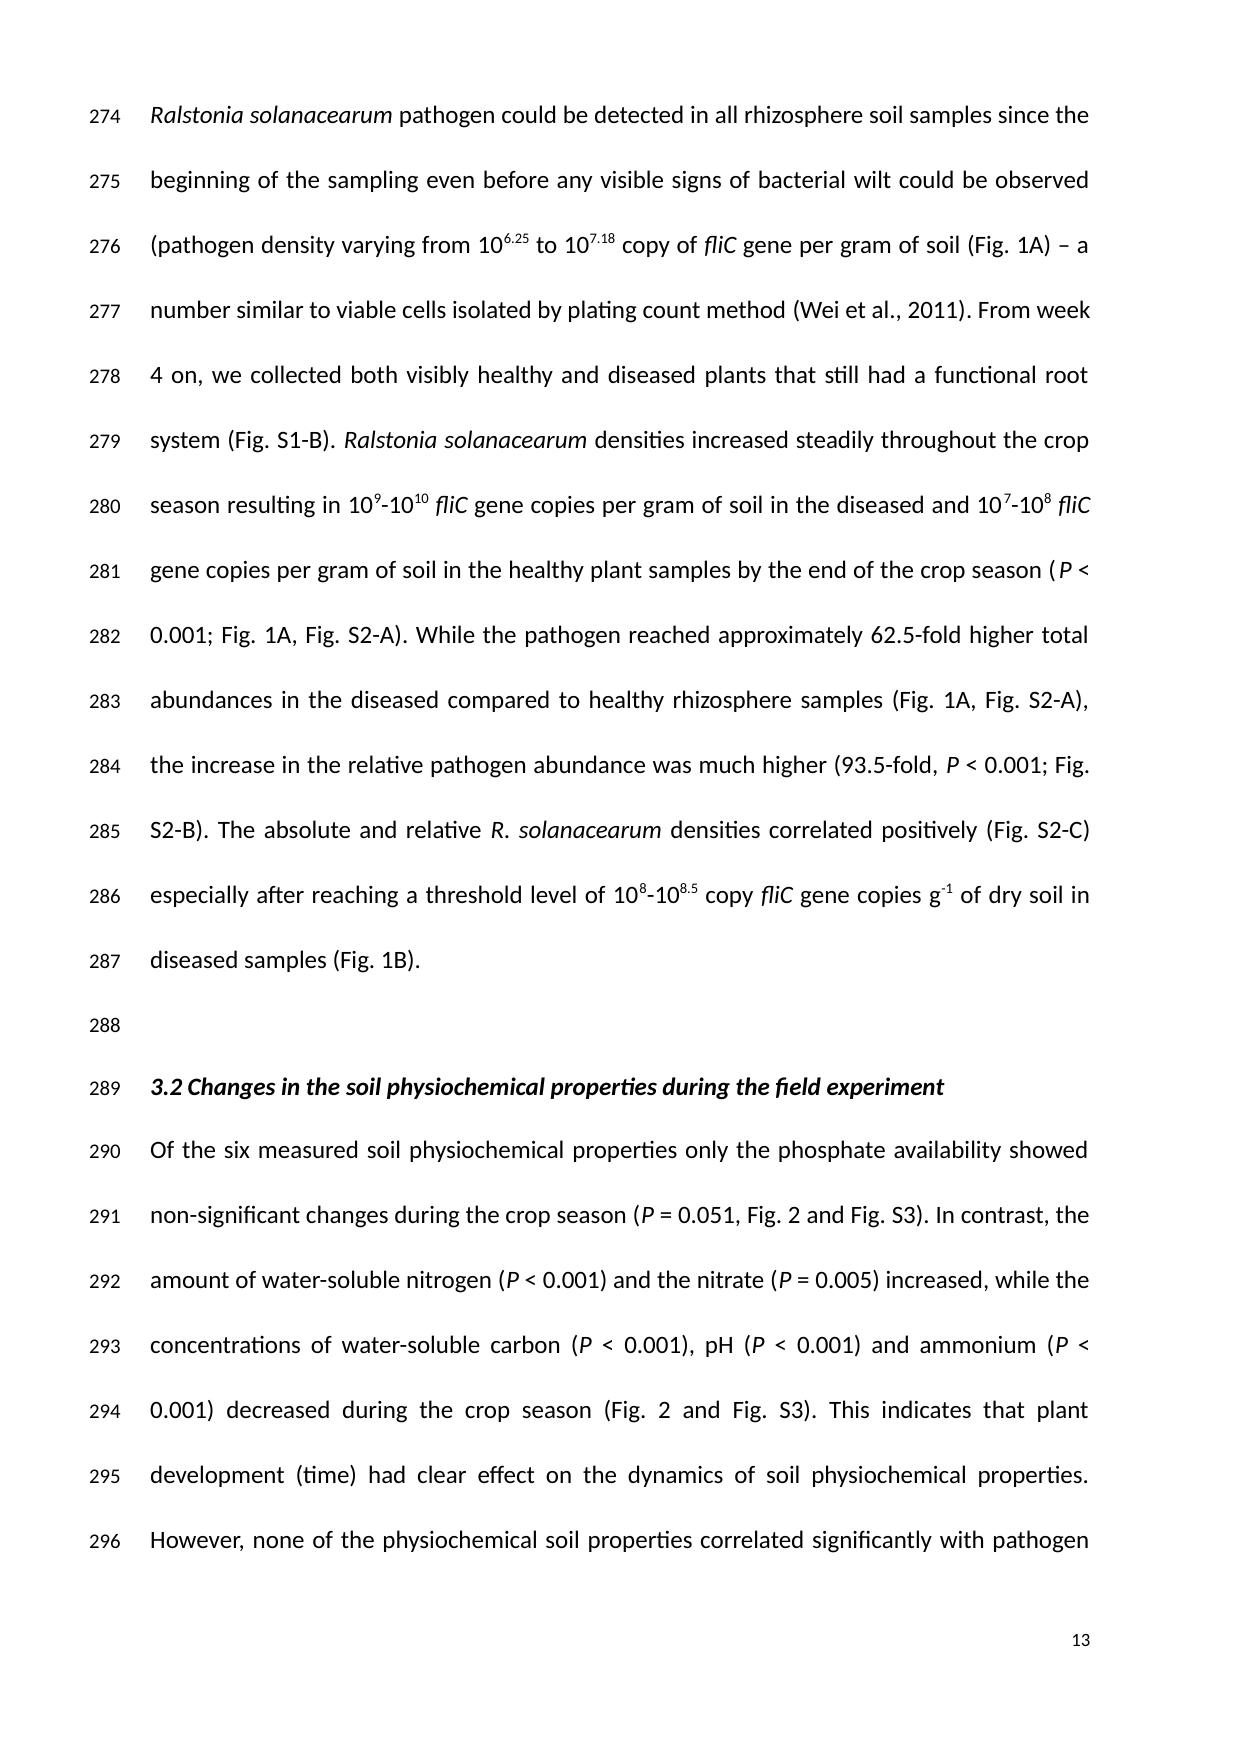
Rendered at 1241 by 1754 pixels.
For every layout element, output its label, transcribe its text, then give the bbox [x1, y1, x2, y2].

list Changes in the soil physiochemical properties during the field experiment [150, 1070, 1090, 1102]
text Ralstonia solanacearum pathogen could be detected in all rhizosphere soil samples since the beginning of the sampling even before any visible signs of bacterial wilt could be observed (pathogen density varying from 106.25 to 107.18 copy of fliC gene per gram of soil (Fig. 1A) – a number similar to viable cells isolated by plating count method (Wei et al., 2011). From week 4 on, we collected both visibly healthy and diseased plants that still had a functional root system (Fig. S1-B). Ralstonia solanacearum densities increased steadily throughout the crop season resulting in 109-1010 fliC gene copies per gram of soil in the diseased and 107-108 fliC gene copies per gram of soil in the healthy plant samples by the end of the crop season (P < 0.001; Fig. 1A, Fig. S2-A). While the pathogen reached approximately 62.5-fold higher total abundances in the diseased compared to healthy rhizosphere samples (Fig. 1A, Fig. S2-A), the increase in the relative pathogen abundance was much higher (93.5-fold, P < 0.001; Fig. S2-B). The absolute and relative R. solanacearum densities correlated positively (Fig. S2-C) especially after reaching a threshold level of 108-108.5 copy fliC gene copies g-1 of dry soil in diseased samples (Fig. 1B). [150, 99, 1090, 976]
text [150, 1133, 1090, 1555]
